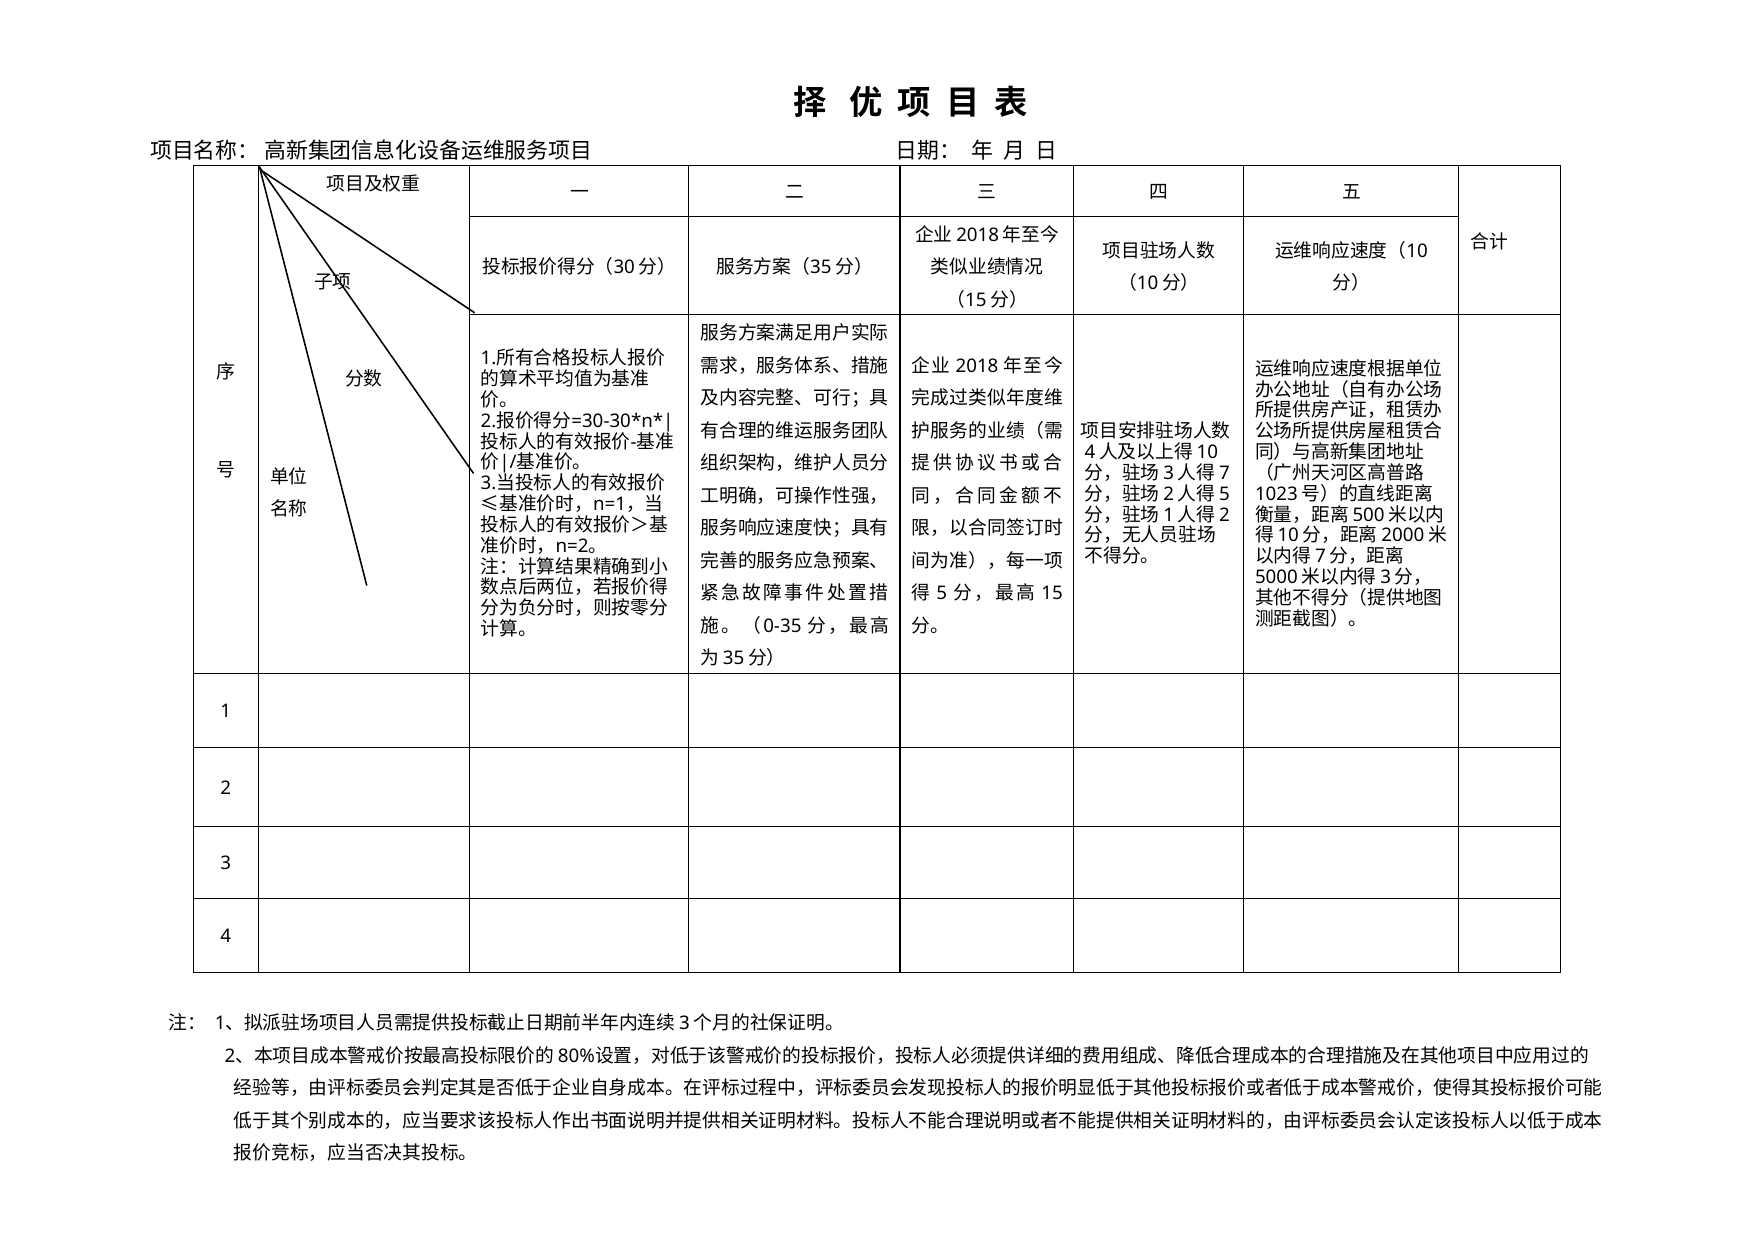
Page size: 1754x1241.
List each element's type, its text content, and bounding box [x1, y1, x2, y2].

table_header 三 [901, 166, 1073, 216]
table_cell 运维响应速度根据单位办公地址（自有办公场所提供房产证，租赁办公场所提供房屋租赁合同）与高新集团地址（广州天河区高普路1023号）的直线距离衡量，距离500米以内得10分，距离2000米以内得7分，距离5000米以内得3分，其他不得分（提供地图测距截图）。 [1244, 315, 1458, 673]
text 择 优 项 目 表 [150, 68, 1604, 133]
table_cell 1.所有合格投标人报价的算术平均值为基准价。 2.报价得分=30-30*n*|投标人的有效报价-基准价|/基准价。 3.当投标人的有效报价≤基准价时，n=1，当投标人的有效报价＞基准价时，n=2。 注：计算结果精确到小数点后两位，若报价得分为负分时，则按零分计算。 [470, 315, 688, 673]
table_cell [901, 827, 1073, 898]
table_cell [689, 674, 899, 747]
table_cell 企业2018年至今类似业绩情况（15分） [901, 217, 1073, 314]
table_cell [901, 674, 1073, 747]
table_cell [1074, 674, 1243, 747]
table_cell [470, 827, 688, 898]
table_cell [1244, 748, 1458, 826]
table_cell [259, 899, 469, 972]
table_cell [1244, 899, 1458, 972]
table_cell [1244, 674, 1458, 747]
table_cell [901, 748, 1073, 826]
table_cell 3 [194, 827, 258, 898]
table_cell [1074, 748, 1243, 826]
table_cell 服务方案满足用户实际需求，服务体系、措施及内容完整、可行；具有合理的维运服务团队组织架构，维护人员分工明确，可操作性强，服务响应速度快；具有完善的服务应急预案、紧急故障事件处置措施。（0-35分，最高为35分） [689, 315, 899, 673]
table_header 二 [689, 166, 899, 216]
table_cell 服务方案（35分） [689, 217, 899, 314]
table_cell [1074, 827, 1243, 898]
table_cell 投标报价得分（30分） [470, 217, 688, 314]
table_cell [1459, 674, 1560, 747]
table_cell 项目驻场人数 （10分） [1074, 217, 1243, 314]
table_cell [259, 827, 469, 898]
table_header 五 [1244, 166, 1458, 216]
table_cell [1459, 827, 1560, 898]
table_cell [1459, 748, 1560, 826]
table_cell [470, 899, 688, 972]
table_cell [259, 748, 469, 826]
table_cell [1244, 827, 1458, 898]
table_cell [901, 899, 1073, 972]
table_cell 2 [194, 748, 258, 826]
table_cell [689, 748, 899, 826]
table_cell 1 [194, 674, 258, 747]
table_cell [470, 674, 688, 747]
table_header 合计 [1459, 166, 1560, 314]
table_header 项目及权重 子项 分数 单位 名称 [259, 166, 469, 673]
table_cell 项目安排驻场人数4人及以上得10分，驻场3人得7分，驻场2人得5分，驻场1人得2分，无人员驻场不得分。 [1074, 315, 1243, 673]
table_cell [1074, 899, 1243, 972]
table_header 一 [470, 166, 688, 216]
text 2、本项目成本警戒价按最高投标限价的80%设置，对低于该警戒价的投标报价，投标人必须提供详细的费用组成、降低合理成本的合理措施及在其他项目中应用过的经验等，由评标委员会判定其是否低于企业自身成本。在评标过程中，评标委员会发现投标人的报价明显低于其他投标报价或者低于成本警戒价，使得其投标报价可能低于其个别成本的，应当要求该投标人作出书面说明并提供相关证明材料。投标人不能合理说明或者不能提供相关证明材料的，由评标委员会认定该投标人以低于成本报价竞标，应当否决其投标。 [224, 1038, 1604, 1168]
table_cell [259, 674, 469, 747]
table_cell [470, 748, 688, 826]
table_header 四 [1074, 166, 1243, 216]
text 注： 1、拟派驻场项目人员需提供投标截止日期前半年内连续3个月的社保证明。 [168, 1005, 1604, 1038]
table_cell [689, 827, 899, 898]
table_header 序 号 [194, 166, 258, 673]
table_cell 企业2018年至今完成过类似年度维护服务的业绩（需提供协议书或合同，合同金额不限，以合同签订时间为准），每一项得5分，最高15分。 [901, 315, 1073, 673]
table_cell 运维响应速度（10分） [1244, 217, 1458, 314]
table_cell 4 [194, 899, 258, 972]
table_cell [1459, 315, 1560, 673]
table_cell [689, 899, 899, 972]
text 项目名称： 高新集团信息化设备运维服务项目 日期： 年 月 日 [150, 133, 1604, 165]
table_cell [1459, 899, 1560, 972]
